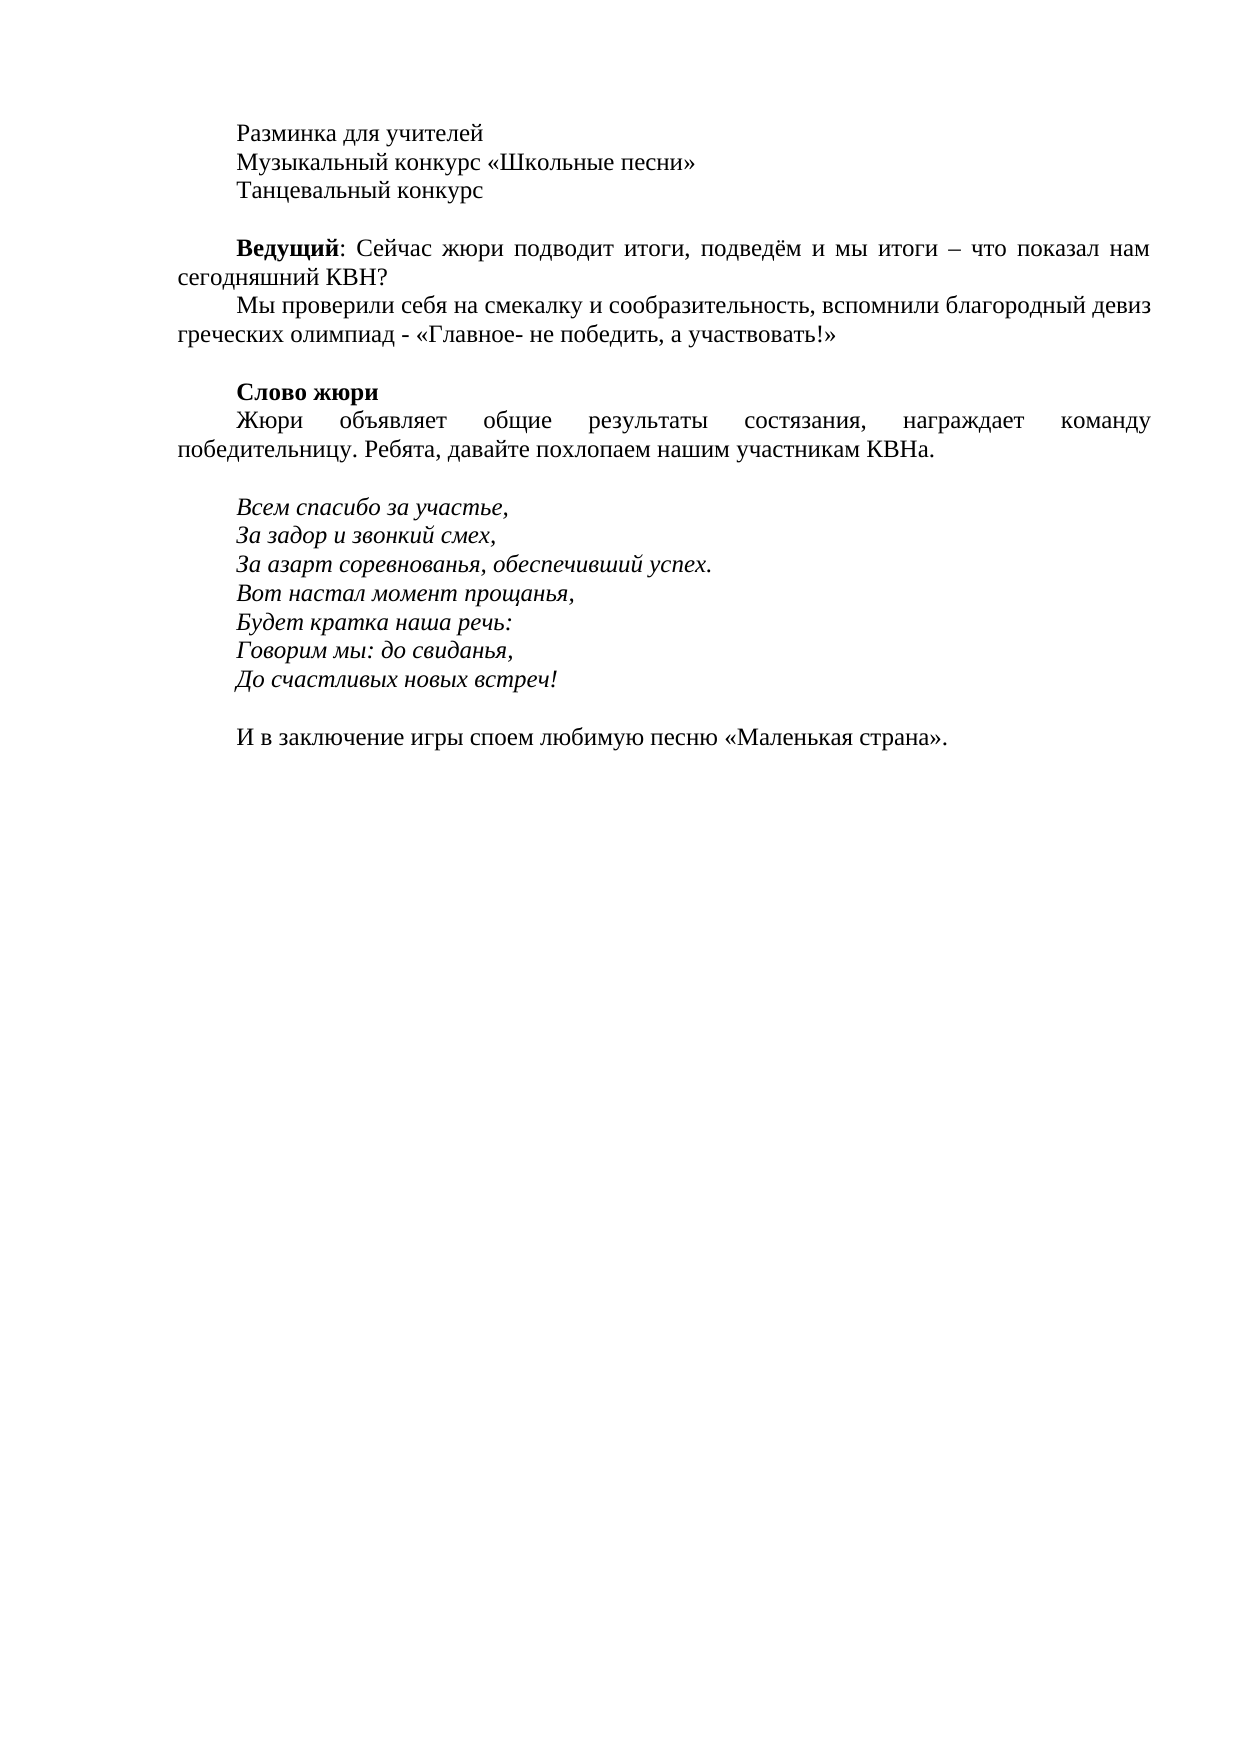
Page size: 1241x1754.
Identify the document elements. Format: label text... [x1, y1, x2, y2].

text За азарт соревнованья, обеспечивший успех. [177, 549, 1152, 578]
text За задор и звонкий смех, [177, 521, 1152, 549]
text Разминка для учителей [177, 118, 1152, 147]
text Вот настал момент прощанья, [177, 578, 1152, 607]
text Говорим мы: до свиданья, [177, 636, 1152, 664]
text Слово жюри [177, 377, 1152, 406]
text И в заключение игры споем любимую песню «Маленькая страна». [177, 722, 1152, 751]
text До счастливых новых встреч! [177, 664, 1152, 693]
text Танцевальный конкурс [177, 176, 1152, 204]
text Музыкальный конкурс «Школьные песни» [177, 147, 1152, 176]
text Будет кратка наша речь: [177, 607, 1152, 636]
text Мы проверили себя на смекалку и сообразительность, вспомнили благородный девиз греческих олимпиад - «Главное- не победить, а участвовать!» [177, 291, 1152, 348]
text Жюри объявляет общие результаты состязания, награждает команду победительницу. Ребята, давайте похлопаем нашим участникам КВНа. [177, 406, 1152, 463]
text Всем спасибо за участье, [177, 492, 1152, 521]
text Ведущий: Сейчас жюри подводит итоги, подведём и мы итоги – что показал нам сегодняшний КВН? [177, 233, 1152, 291]
